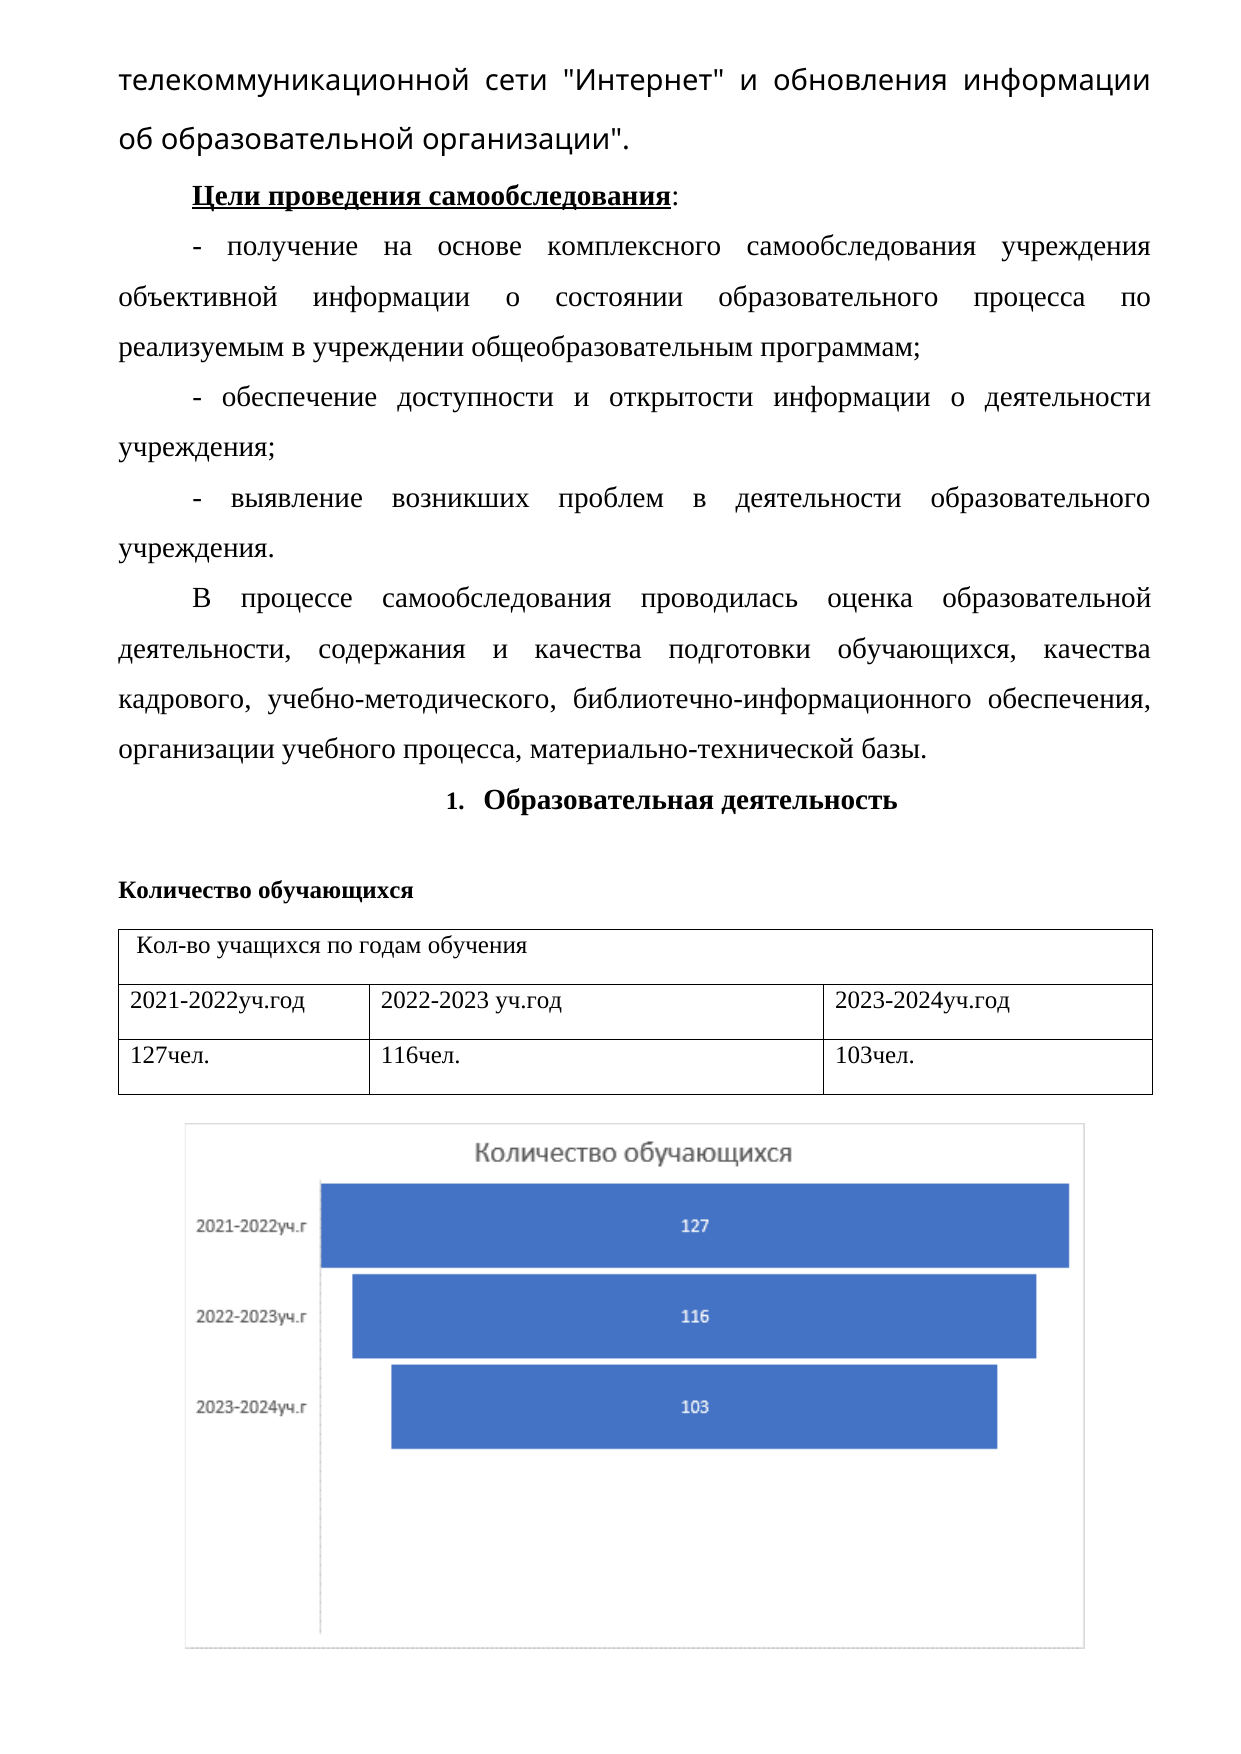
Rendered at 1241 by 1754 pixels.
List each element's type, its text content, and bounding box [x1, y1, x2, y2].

table_cell 116чел. [370, 1040, 823, 1094]
table_cell 2021-2022уч.год [119, 985, 369, 1039]
table_cell 127чел. [119, 1040, 369, 1094]
text Количество обучающихся [118, 875, 1152, 904]
table_header Кол-во учащихся по годам обучения [119, 930, 1152, 984]
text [118, 59, 1152, 158]
picture [184, 1123, 1085, 1649]
text - выявление возникших проблем в деятельности образовательного учреждения. [118, 480, 1152, 564]
table_cell 2023-2024уч.год [824, 985, 1152, 1039]
table_cell 103чел. [824, 1040, 1152, 1094]
table_cell 2022-2023 уч.год [370, 985, 823, 1039]
text - обеспечение доступности и открытости информации о деятельности учреждения; [118, 379, 1152, 463]
text В процессе самообследования проводилась оценка образовательной деятельности, содержания и качества подготовки обучающихся, качества кадрового, учебно-методического, библиотечно-информационного обеспечения, организации учебного процесса, материально-технической базы. [118, 581, 1152, 765]
text - получение на основе комплексного самообследования учреждения объективной информации о состоянии образовательного процесса по реализуемым в учреждении общеобразовательным программам; [118, 228, 1152, 362]
list Образовательная деятельность [192, 782, 1152, 815]
text Цели проведения самообследования: [118, 178, 1152, 212]
